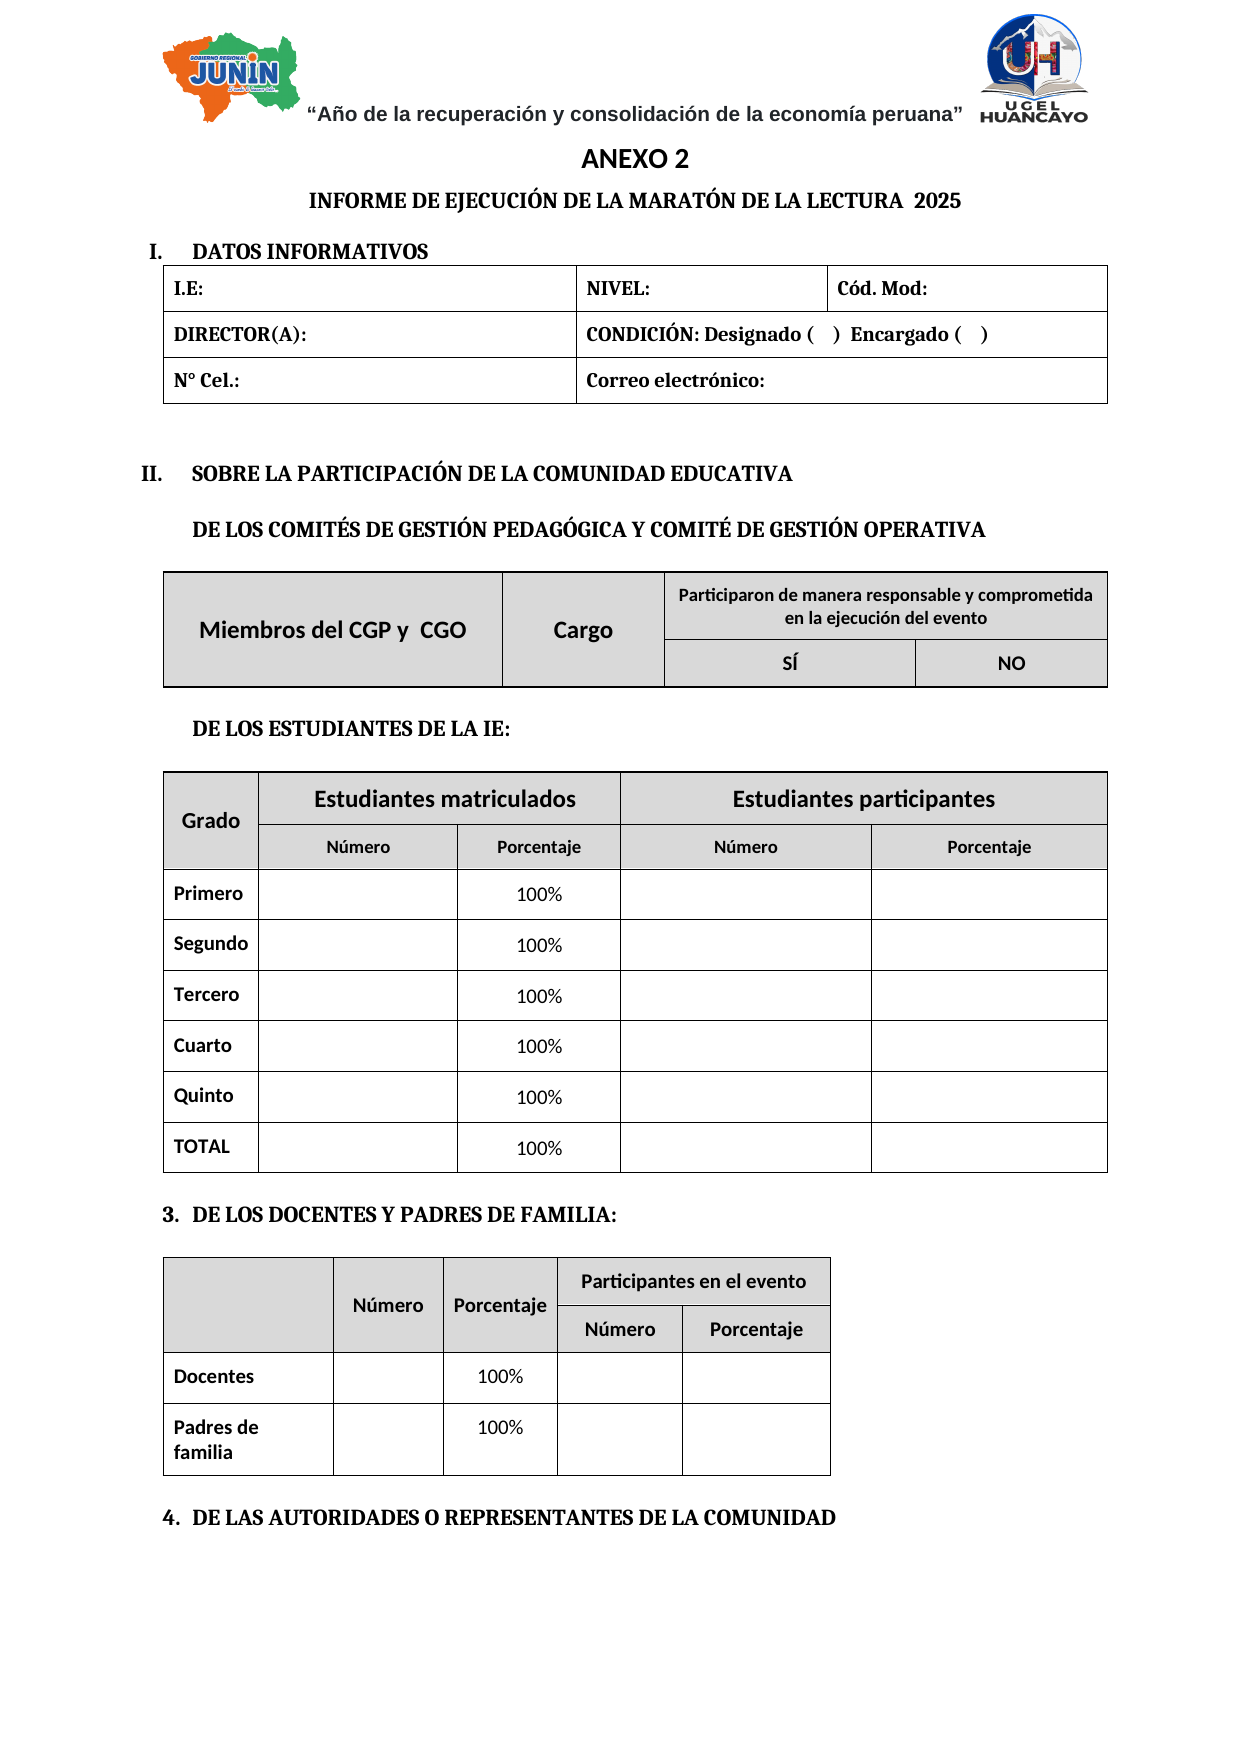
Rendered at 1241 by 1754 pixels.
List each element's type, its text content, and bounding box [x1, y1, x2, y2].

table_cell [872, 920, 1107, 970]
table_cell 100% [458, 1072, 620, 1122]
table_cell CONDICIÓN: Designado ( ) Encargado ( ) [577, 312, 1107, 357]
list DATOS INFORMATIVOS [162, 239, 1107, 265]
table_cell [872, 971, 1107, 1020]
table_cell Número [558, 1306, 682, 1352]
table_header NIVEL: [577, 266, 827, 311]
table_cell N° Cel.: [164, 358, 576, 403]
text ANEXO 2 INFORME DE EJECUCIÓN DE LA MARATÓN DE LA LECTURA 2025 [162, 140, 1107, 214]
table_cell NO [916, 640, 1107, 686]
table_cell SÍ [665, 640, 915, 686]
list DE LOS DOCENTES Y PADRES DE FAMILIA: [162, 1202, 1107, 1228]
table_header Grado [164, 773, 258, 868]
table_cell Porcentaje [683, 1306, 830, 1352]
table_cell Correo electrónico: [577, 358, 1107, 403]
table_cell Padres de familia [164, 1404, 333, 1475]
table_cell [872, 1123, 1107, 1172]
table_cell Cuarto [164, 1021, 258, 1071]
table_cell [259, 920, 457, 970]
table_cell [621, 1123, 871, 1172]
table_cell [621, 1072, 871, 1122]
table_cell [259, 1123, 457, 1172]
table_cell Número [621, 825, 871, 868]
picture [162, 32, 307, 123]
table_cell Segundo [164, 920, 258, 970]
table_header Porcentaje [444, 1258, 557, 1352]
table_cell Porcentaje [458, 825, 620, 868]
table_cell Primero [164, 870, 258, 919]
list SOBRE LA PARTICIPACIÓN DE LA COMUNIDAD EDUCATIVA [162, 461, 1107, 488]
table_cell [334, 1353, 443, 1402]
table_cell Tercero [164, 971, 258, 1020]
table_header [164, 1258, 333, 1352]
table_cell 100% [444, 1404, 557, 1475]
table_cell Porcentaje [872, 825, 1107, 868]
picture [975, 14, 1093, 123]
text DE LOS ESTUDIANTES DE LA IE: [192, 688, 1107, 743]
table_cell DIRECTOR(A): [164, 312, 576, 357]
table_header Participaron de manera responsable y comprometida en la ejecución del evento [665, 573, 1107, 639]
table_cell Número [259, 825, 457, 868]
table_cell [683, 1353, 830, 1402]
table_cell 100% [458, 1021, 620, 1071]
table_cell TOTAL [164, 1123, 258, 1172]
table_cell [872, 1072, 1107, 1122]
table_cell [872, 1021, 1107, 1071]
table_cell [334, 1404, 443, 1475]
table_header Participantes en el evento [558, 1258, 830, 1304]
table_cell 100% [458, 870, 620, 919]
table_header Miembros del CGP y CGO [164, 573, 502, 686]
table_cell [621, 1021, 871, 1071]
table_cell [621, 920, 871, 970]
table_cell [259, 870, 457, 919]
table_header Estudiantes matriculados [259, 773, 620, 824]
table_cell 100% [444, 1353, 557, 1402]
text DE LOS COMITÉS DE GESTIÓN PEDAGÓGICA Y COMITÉ DE GESTIÓN OPERATIVA [192, 488, 1107, 543]
table_header Estudiantes participantes [621, 773, 1107, 824]
table_cell Docentes [164, 1353, 333, 1402]
table_cell [621, 971, 871, 1020]
table_cell [558, 1404, 682, 1475]
table_cell 100% [458, 920, 620, 970]
table_cell 100% [458, 971, 620, 1020]
table_cell [872, 870, 1107, 919]
table_header I.E: [164, 266, 576, 311]
table_cell [259, 1021, 457, 1071]
table_cell [558, 1353, 682, 1402]
table_header Cód. Mod: [828, 266, 1107, 311]
table_cell Quinto [164, 1072, 258, 1122]
table_cell [259, 971, 457, 1020]
table_cell [683, 1404, 830, 1475]
table_header Cargo [503, 573, 664, 686]
table_cell [259, 1072, 457, 1122]
table_header Número [334, 1258, 443, 1352]
list DE LAS AUTORIDADES O REPRESENTANTES DE LA COMUNIDAD [162, 1505, 1107, 1531]
table_cell [621, 870, 871, 919]
table_cell 100% [458, 1123, 620, 1172]
